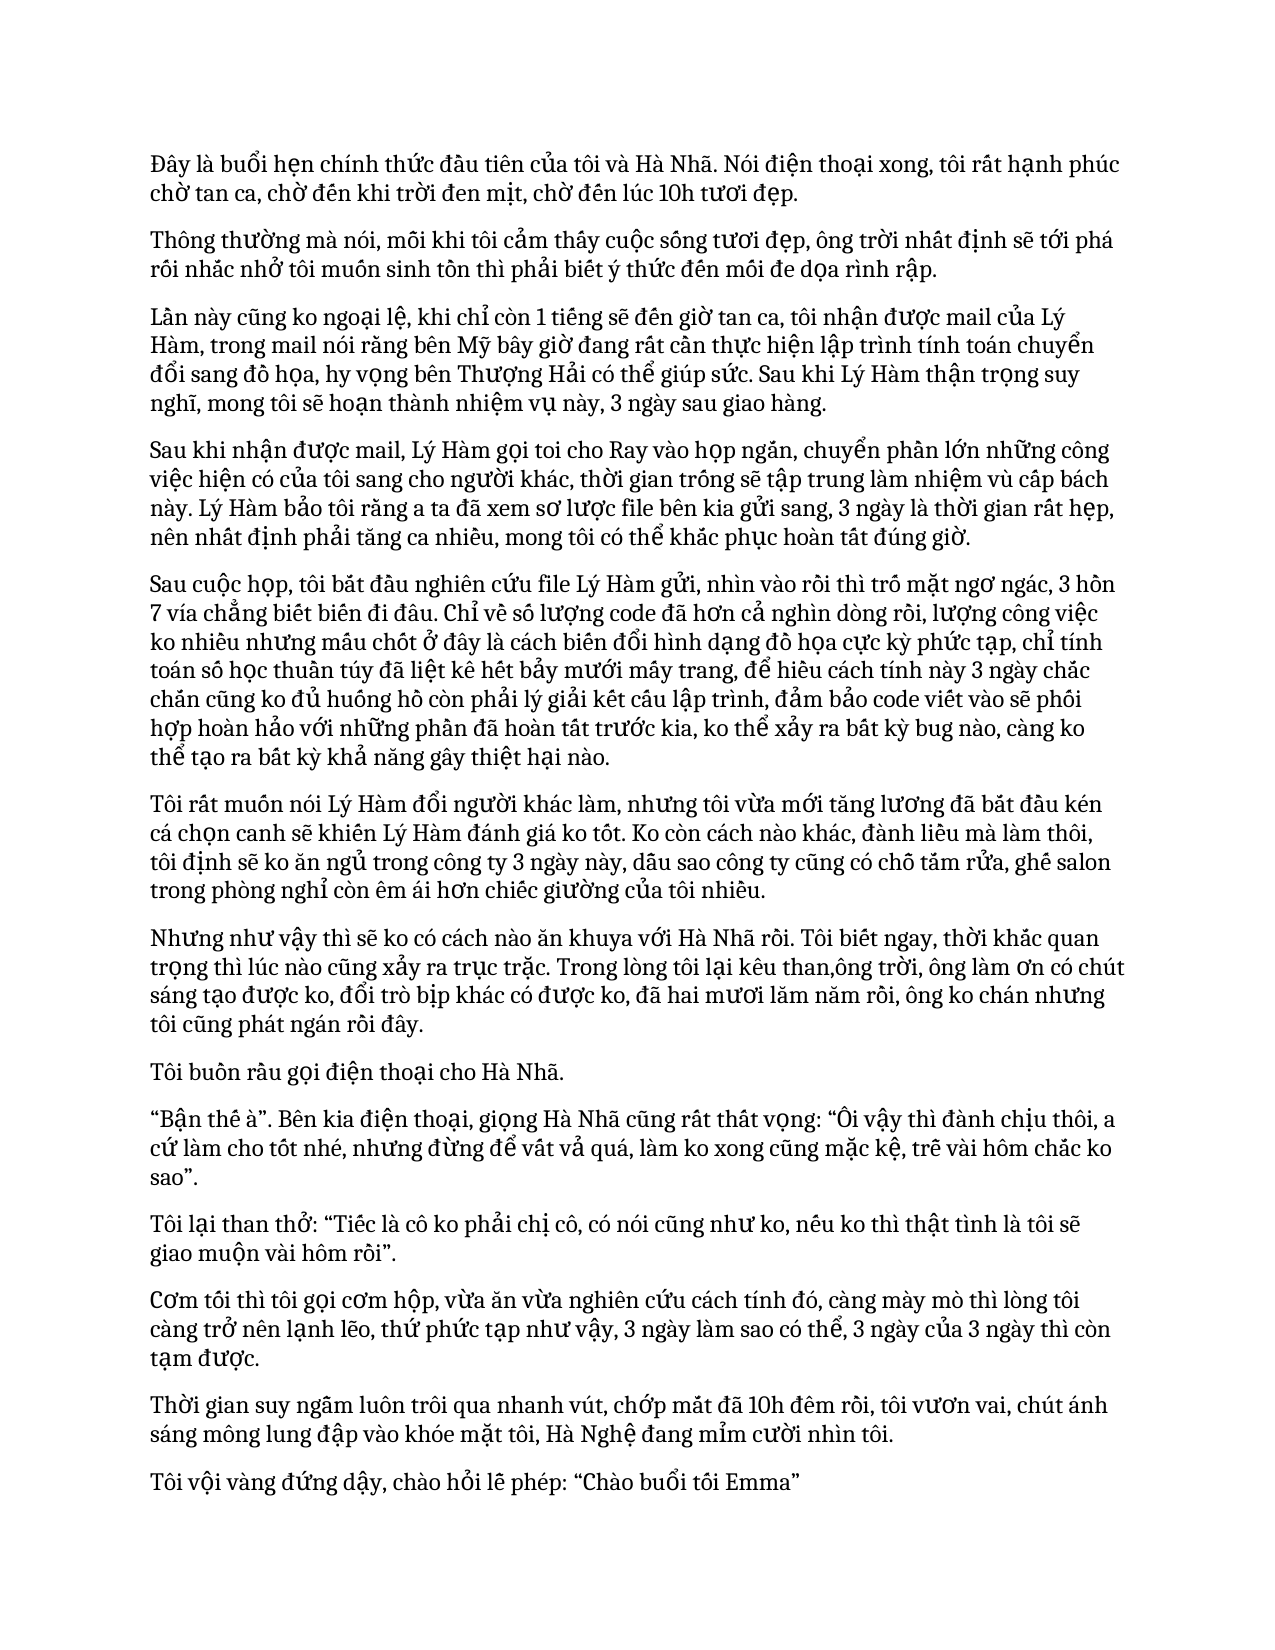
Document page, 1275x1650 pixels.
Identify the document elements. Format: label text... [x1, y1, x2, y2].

text Tôi buồn rầu gọi điện thoại cho Hà Nhã. [150, 1057, 1125, 1086]
text Tôi vội vàng đứng dậy, chào hỏi lễ phép: “Chào buổi tối Emma” [150, 1467, 1125, 1496]
text Sau cuộc họp, tôi bắt đầu nghiên cứu file Lý Hàm gửi, nhìn vào rồi thì trố mặt ngơ ngác, 3 hồn 7 vía chẳng biết biến đi đâu. Chỉ về số lượng code đã hơn cả nghìn dòng rồi, lượng công việc ko nhiều nhưng mấu chốt ở đây là cách biến đổi hình dạng đồ họa cực kỳ phức tạp, chỉ tính toán số học thuần túy đã liệt kê hết bảy mưới mấy trang, để hiều cách tính này 3 ngày chắc chắn cũng ko đủ huống hồ còn phải lý giải kết cấu lập trình, đảm bảo code viết vào sẽ phối hợp hoàn hảo với những phần đã hoàn tất trước kia, ko thể xảy ra bất kỳ bug nào, càng ko thể tạo ra bất kỳ khả năng gây thiệt hại nào. [150, 570, 1125, 771]
text Tôi lại than thở: “Tiếc là cô ko phải chị cô, có nói cũng như ko, nếu ko thì thật tình là tôi sẽ giao muộn vài hôm rồi”. [150, 1210, 1125, 1267]
text “Bận thế à”. Bên kia điện thoại, giọng Hà Nhã cũng rất thất vọng: “Ôi vậy thì đành chịu thôi, a cứ làm cho tốt nhé, nhưng đừng để vất vả quá, làm ko xong cũng mặc kệ, trễ vài hôm chắc ko sao”. [150, 1105, 1125, 1191]
text Sau khi nhận được mail, Lý Hàm gọi toi cho Ray vào họp ngắn, chuyển phần lớn những công việc hiện có của tôi sang cho người khác, thời gian trống sẽ tập trung làm nhiệm vù cấp bách này. Lý Hàm bảo tôi rằng a ta đã xem sơ lược file bên kia gửi sang, 3 ngày là thời gian rất hẹp, nên nhất định phải tăng ca nhiều, mong tôi có thể khắc phục hoàn tất đúng giờ. [150, 436, 1125, 551]
text Tôi rất muốn nói Lý Hàm đổi người khác làm, nhưng tôi vừa mới tăng lương đã bắt đầu kén cá chọn canh sẽ khiến Lý Hàm đánh giá ko tốt. Ko còn cách nào khác, đành liều mà làm thôi, tôi định sẽ ko ăn ngủ trong công ty 3 ngày này, dẫu sao công ty cũng có chỗ tắm rửa, ghế salon trong phòng nghỉ còn êm ái hơn chiếc giường của tôi nhiều. [150, 790, 1125, 905]
text Đây là buổi hẹn chính thức đầu tiên của tôi và Hà Nhã. Nói điện thoại xong, tôi rất hạnh phúc chờ tan ca, chờ đến khi trời đen mịt, chờ đến lúc 10h tươi đẹp. [150, 150, 1125, 207]
text Nhưng như vậy thì sẽ ko có cách nào ăn khuya với Hà Nhã rồi. Tôi biết ngay, thời khắc quan trọng thì lúc nào cũng xảy ra trục trặc. Trong lòng tôi lại kêu than,ông trời, ông làm ơn có chút sáng tạo được ko, đổi trò bịp khác có được ko, đã hai mươi lăm năm rồi, ông ko chán nhưng tôi cũng phát ngán rồi đây. [150, 924, 1125, 1039]
text Thông thường mà nói, mỗi khi tôi cảm thấy cuộc sống tươi đẹp, ông trời nhất định sẽ tới phá rối nhắc nhở tôi muốn sinh tồn thì phải biết ý thức đến mối đe dọa rình rập. [150, 226, 1125, 284]
text Cơm tối thì tôi gọi cơm hộp, vừa ăn vừa nghiên cứu cách tính đó, càng mày mò thì lòng tôi càng trở nên lạnh lẽo, thứ phức tạp như vậy, 3 ngày làm sao có thể, 3 ngày của 3 ngày thì còn tạm được. [150, 1286, 1125, 1372]
text Thời gian suy ngẫm luôn trôi qua nhanh vút, chớp mắt đã 10h đêm rồi, tôi vươn vai, chút ánh sáng mông lung đập vào khóe mặt tôi, Hà Nghệ đang mỉm cười nhìn tôi. [150, 1391, 1125, 1449]
text Lần này cũng ko ngoại lệ, khi chỉ còn 1 tiếng sẽ đến giờ tan ca, tôi nhận được mail của Lý Hàm, trong mail nói rằng bên Mỹ bây giờ đang rất cần thực hiện lập trình tính toán chuyển đổi sang đồ họa, hy vọng bên Thượng Hải có thể giúp sức. Sau khi Lý Hàm thận trọng suy nghĩ, mong tôi sẽ hoạn thành nhiệm vụ này, 3 ngày sau giao hàng. [150, 302, 1125, 417]
